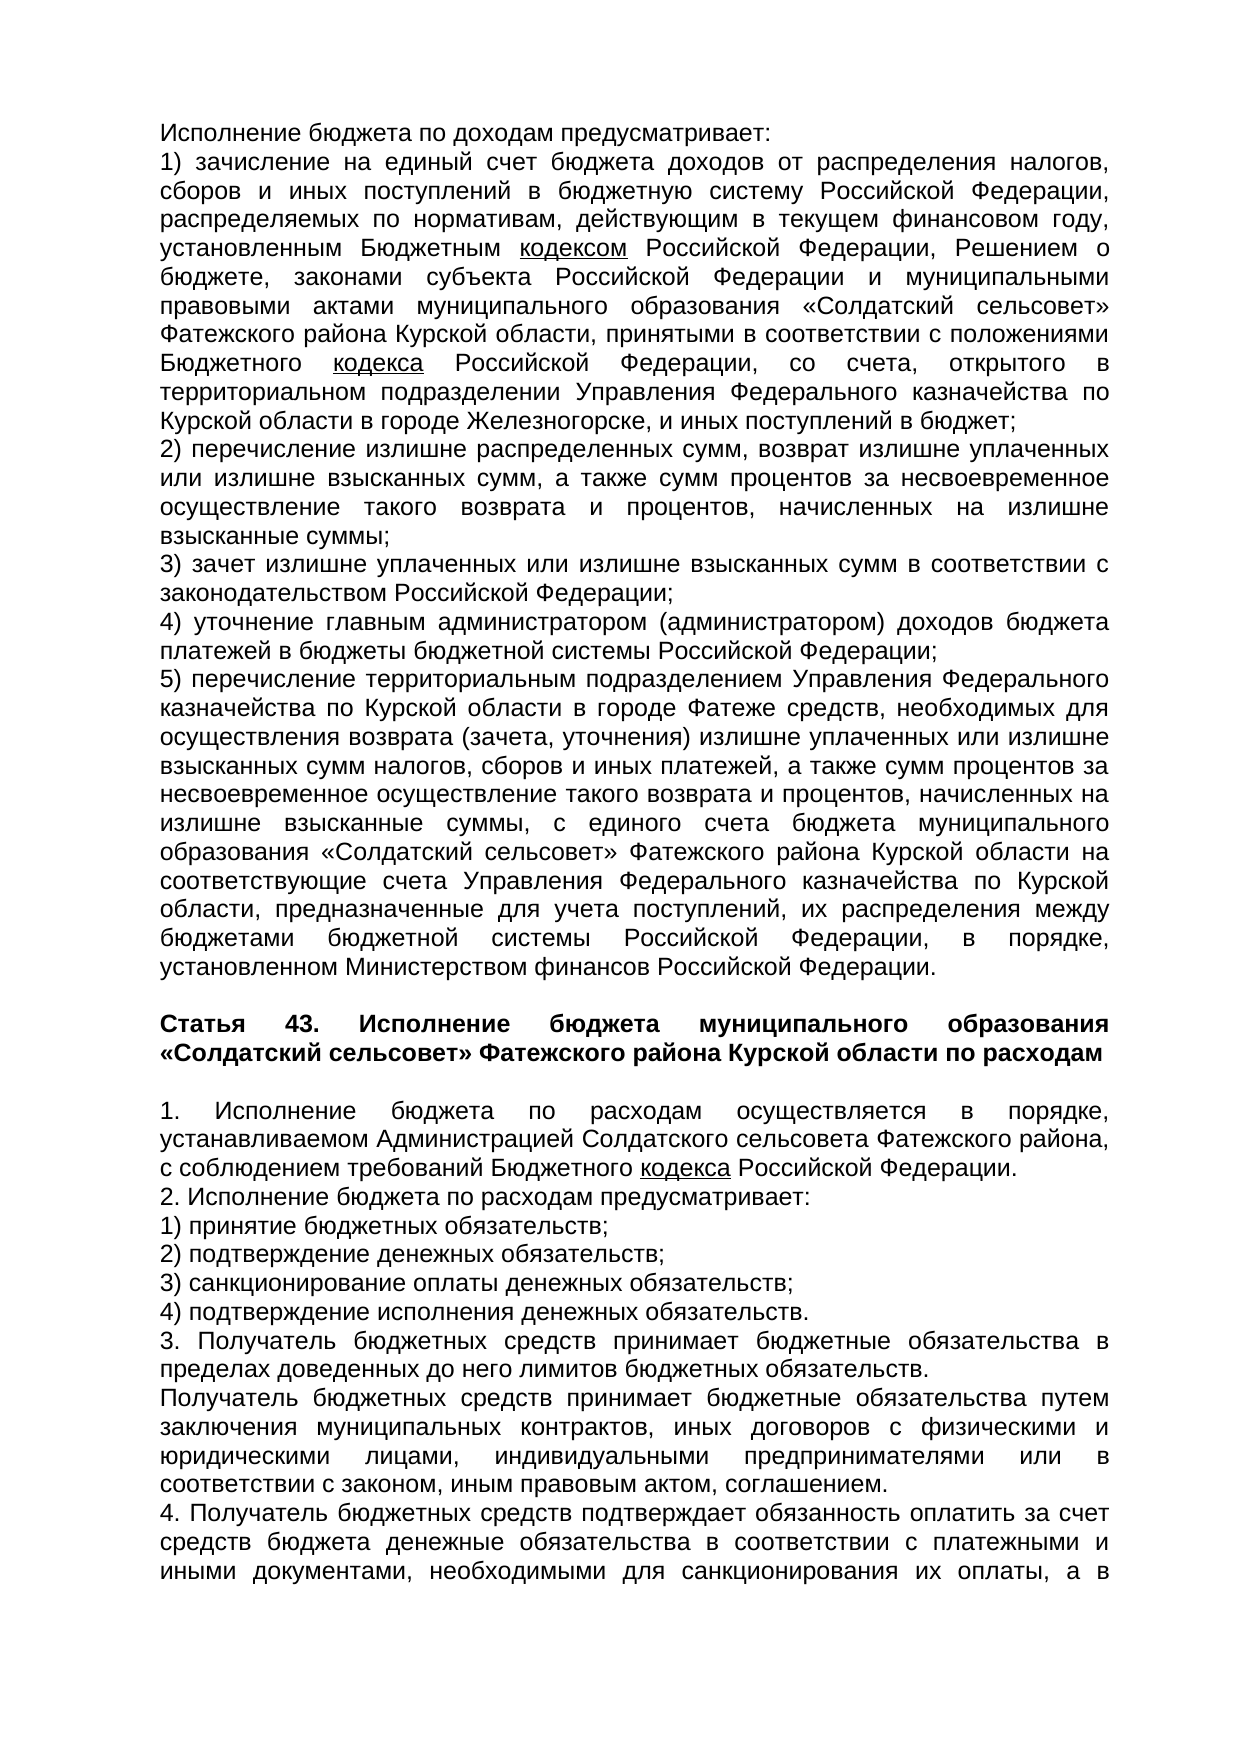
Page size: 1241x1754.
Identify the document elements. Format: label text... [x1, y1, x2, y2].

text Исполнение бюджета по доходам предусматривает: [159, 118, 1110, 147]
text 1) зачисление на единый счет бюджета доходов от распределения налогов, сборов и иных поступлений в бюджетную систему Российской Федерации, распределяемых по нормативам, действующим в текущем финансовом году, установленным Бюджетным кодексом Российской Федерации, Решением о бюджете, законами субъекта Российской Федерации и муниципальными правовыми актами муниципального образования «Солдатский сельсовет» Фатежского района Курской области, принятыми в соответствии с положениями Бюджетного кодекса Российской Федерации, со счета, открытого в территориальном подразделении Управления Федерального казначейства по Курской области в городе Железногорске, и иных поступлений в бюджет; [159, 147, 1110, 434]
text 3) зачет излишне уплаченных или излишне взысканных сумм в соответствии с законодательством Российской Федерации; [159, 549, 1110, 607]
text 4) подтверждение исполнения денежных обязательств. [159, 1297, 1110, 1326]
text 2) перечисление излишне распределенных сумм, возврат излишне уплаченных или излишне взысканных сумм, а также сумм процентов за несвоевременное осуществление такого возврата и процентов, начисленных на излишне взысканные суммы; [159, 434, 1110, 549]
text Статья 43. Исполнение бюджета муниципального образования «Солдатский сельсовет» Фатежского района Курской области по расходам [159, 1009, 1110, 1067]
text 2. Исполнение бюджета по расходам предусматривает: [159, 1182, 1110, 1211]
text 3) санкционирование оплаты денежных обязательств; [159, 1268, 1110, 1297]
text Получатель бюджетных средств принимает бюджетные обязательства путем заключения муниципальных контрактов, иных договоров с физическими и юридическими лицами, индивидуальными предпринимателями или в соответствии с законом, иным правовым актом, соглашением. [159, 1383, 1110, 1498]
text 2) подтверждение денежных обязательств; [159, 1239, 1110, 1268]
text 1. Исполнение бюджета по расходам осуществляется в порядке, устанавливаемом Администрацией Солдатского сельсовета Фатежского района, с соблюдением требований Бюджетного кодекса Российской Федерации. [159, 1096, 1110, 1182]
text 4) уточнение главным администратором (администратором) доходов бюджета платежей в бюджеты бюджетной системы Российской Федерации; [159, 607, 1110, 664]
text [159, 1498, 1110, 1584]
text 3. Получатель бюджетных средств принимает бюджетные обязательства в пределах доведенных до него лимитов бюджетных обязательств. [159, 1326, 1110, 1383]
text 1) принятие бюджетных обязательств; [159, 1211, 1110, 1239]
text 5) перечисление территориальным подразделением Управления Федерального казначейства по Курской области в городе Фатеже средств, необходимых для осуществления возврата (зачета, уточнения) излишне уплаченных или излишне взысканных сумм налогов, сборов и иных платежей, а также сумм процентов за несвоевременное осуществление такого возврата и процентов, начисленных на излишне взысканные суммы, с единого счета бюджета муниципального образования «Солдатский сельсовет» Фатежского района Курской области на соответствующие счета Управления Федерального казначейства по Курской области, предназначенные для учета поступлений, их распределения между бюджетами бюджетной системы Российской Федерации, в порядке, установленном Министерством финансов Российской Федерации. [159, 664, 1110, 981]
